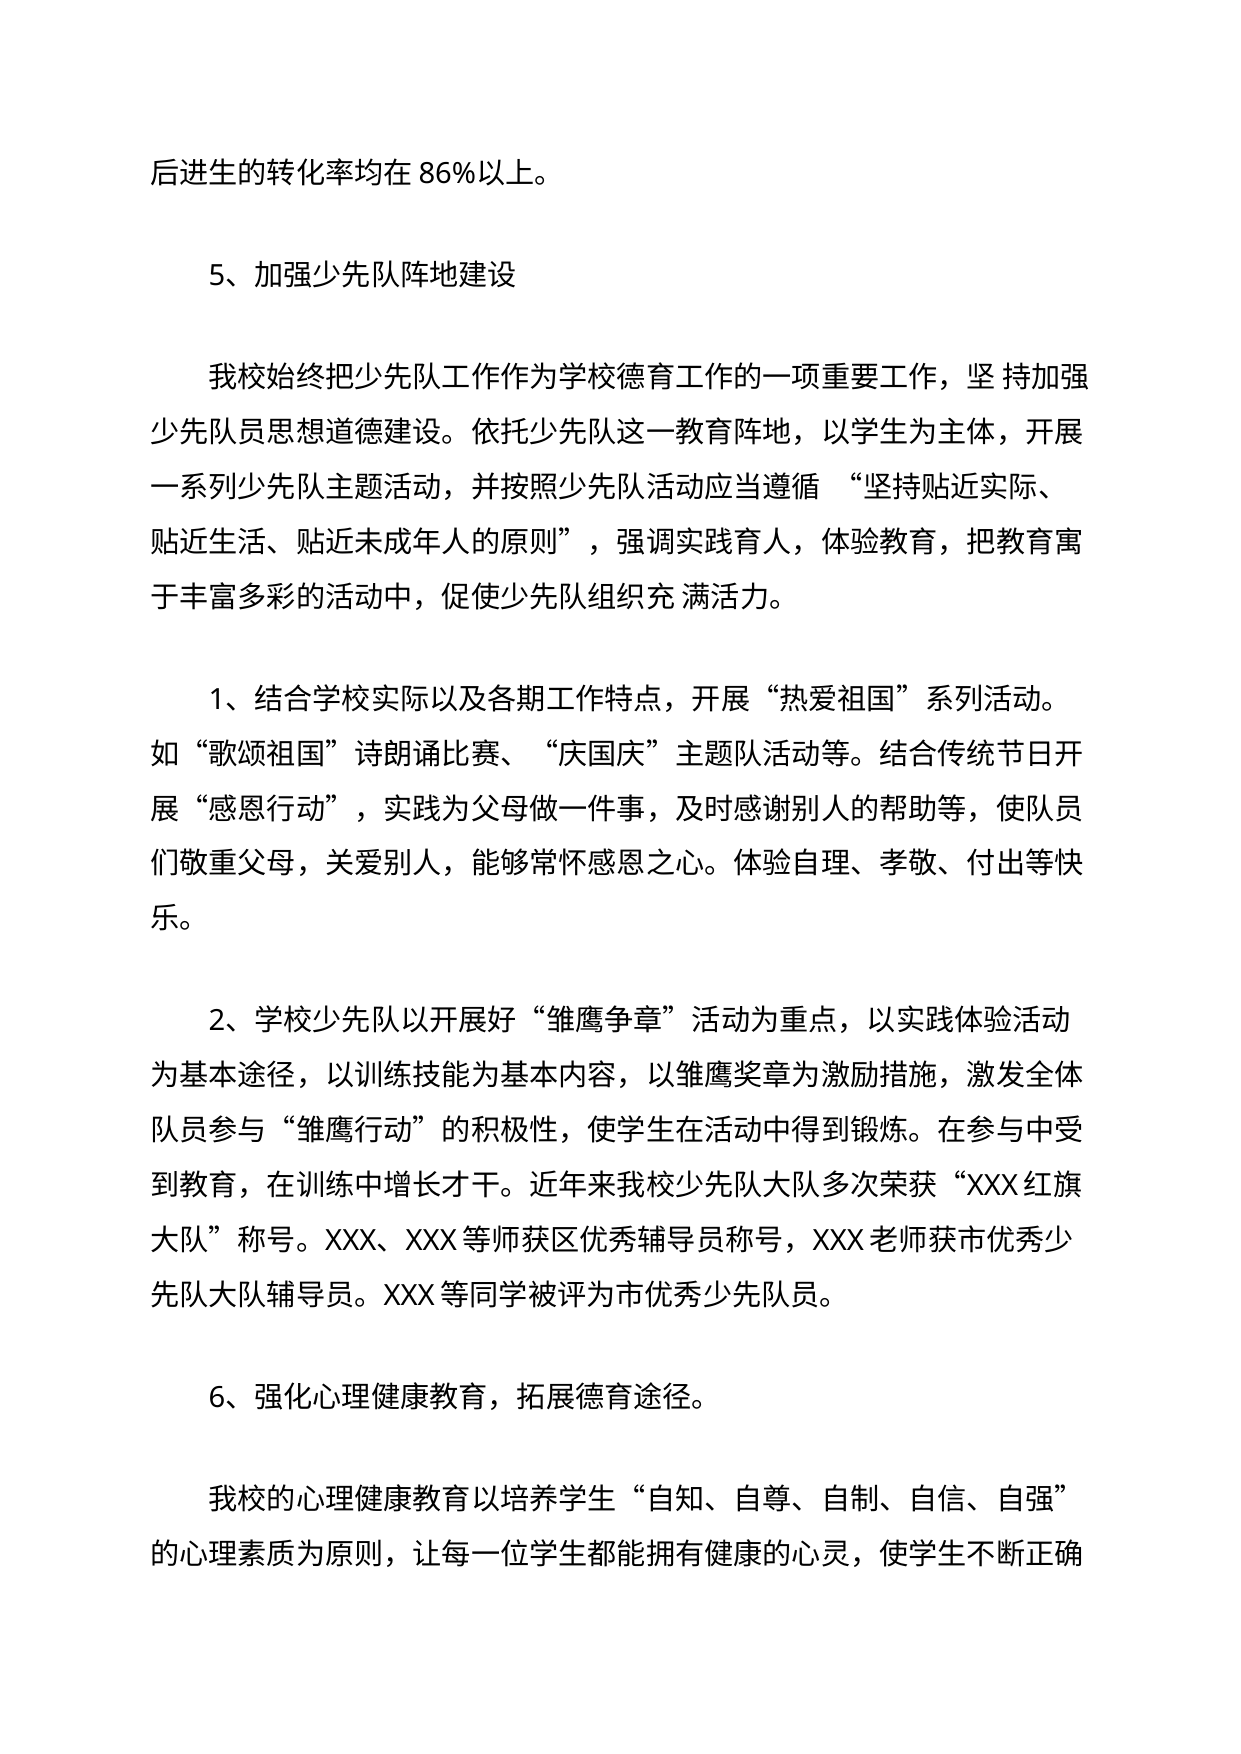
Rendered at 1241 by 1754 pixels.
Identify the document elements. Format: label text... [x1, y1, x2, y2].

text 我校始终把少先队工作作为学校德育工作的一项重要工作，坚 持加强少先队员思想道德建设。依托少先队这一教育阵地，以学生为主体，开展一系列少先队主题活动，并按照少先队活动应当遵循 “坚持贴近实际、贴近生活、贴近未成年人的原则”，强调实践育人，体验教育，把教育寓于丰富多彩的活动中，促使少先队组织充 满活力。 [150, 354, 1090, 616]
text 6、强化心理健康教育，拓展德育途径。 [150, 1373, 1090, 1416]
text 1、结合学校实际以及各期工作特点，开展“热爱祖国”系列活动。如“歌颂祖国”诗朗诵比赛、“庆国庆”主题队活动等。结合传统节日开展“感恩行动”，实践为父母做一件事，及时感谢别人的帮助等，使队员们敬重父母，关爱别人，能够常怀感恩之心。体验自理、孝敬、付出等快乐。 [150, 675, 1090, 937]
text 5、加强少先队阵地建设 [150, 252, 1090, 294]
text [150, 1476, 1090, 1573]
text 2、学校少先队以开展好“雏鹰争章”活动为重点，以实践体验活动为基本途径，以训练技能为基本内容，以雏鹰奖章为激励措施，激发全体队员参与“雏鹰行动”的积极性，使学生在活动中得到锻炼。在参与中受到教育，在训练中增长才干。近年来我校少先队大队多次荣获“XXX红旗大队”称号。XXX、XXX等师获区优秀辅导员称号，XXX老师获市优秀少先队大队辅导员。XXX等同学被评为市优秀少先队员。 [150, 997, 1090, 1314]
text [150, 150, 1090, 192]
